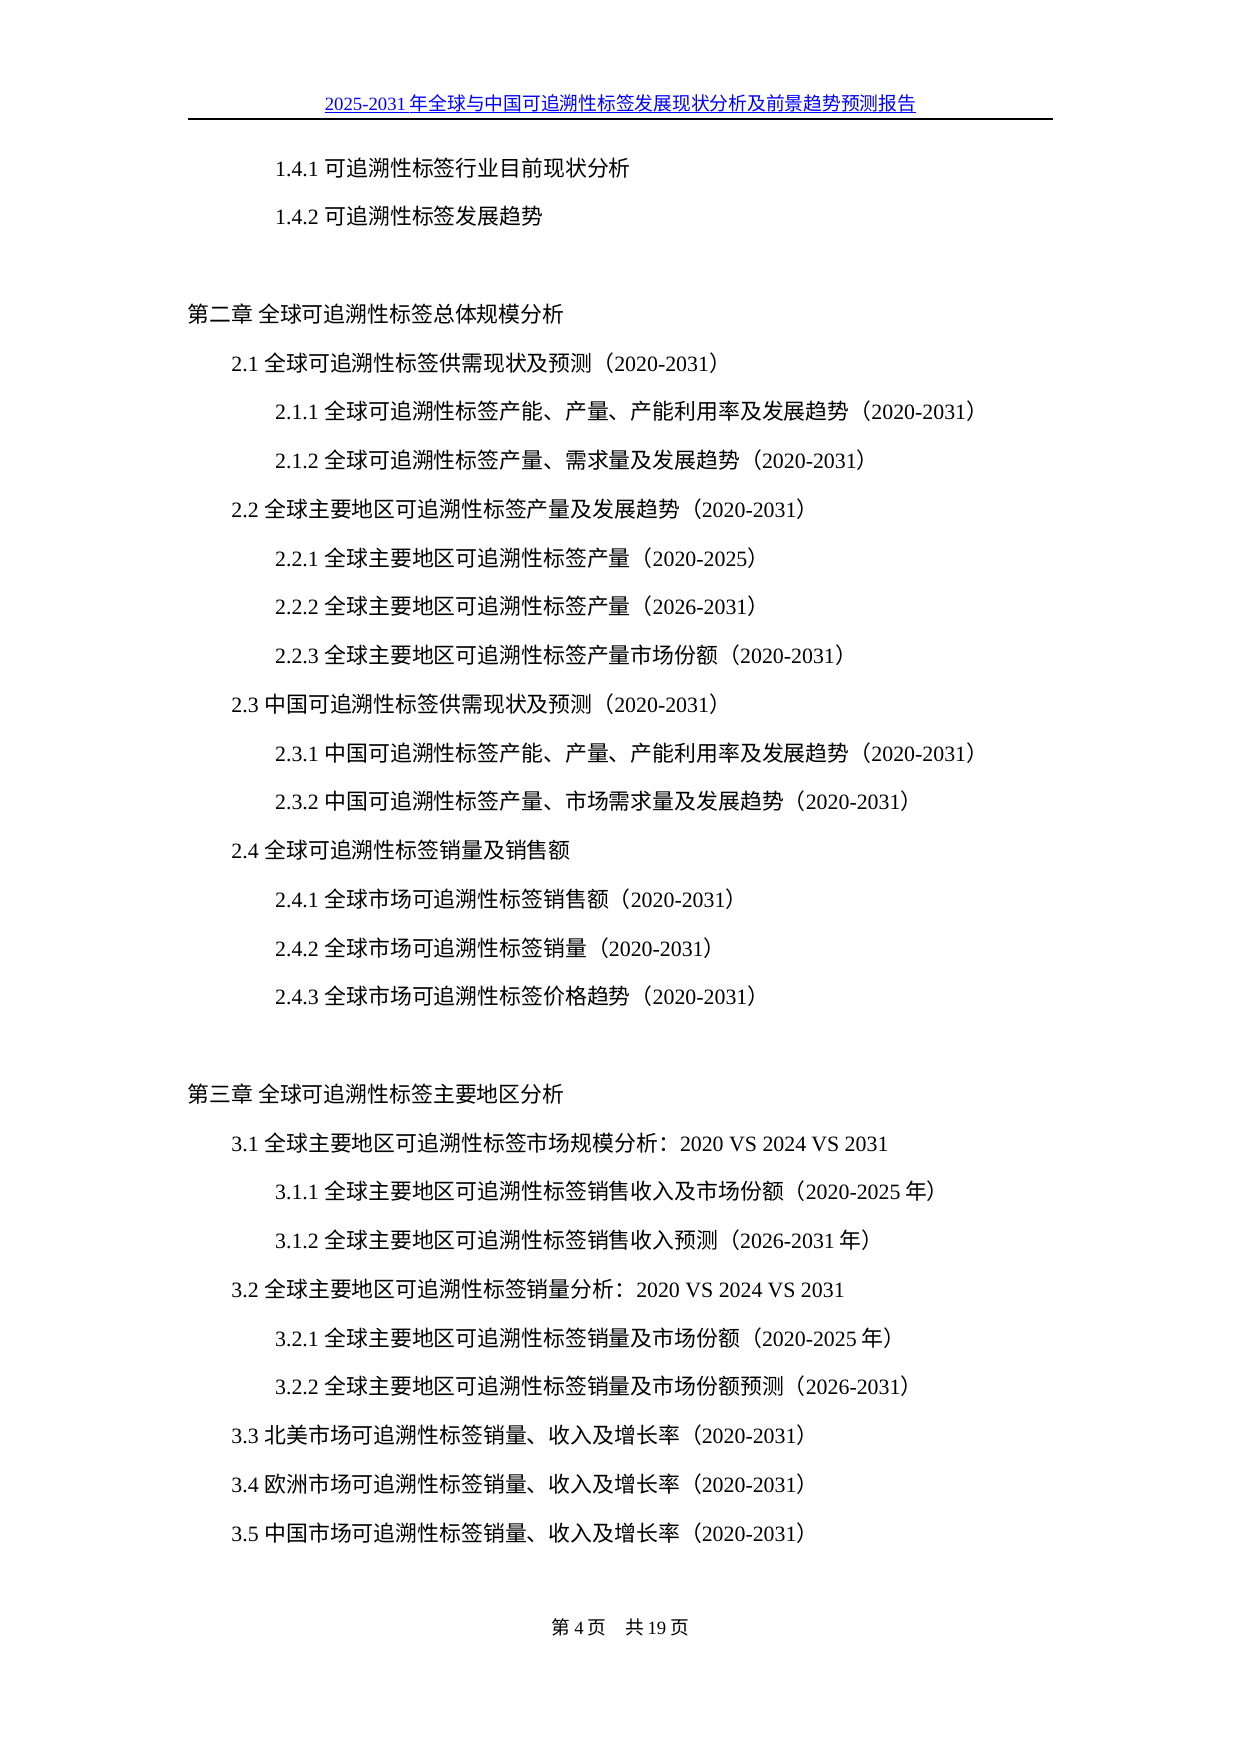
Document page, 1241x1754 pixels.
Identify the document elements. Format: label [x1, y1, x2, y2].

text [187, 150, 1053, 1548]
